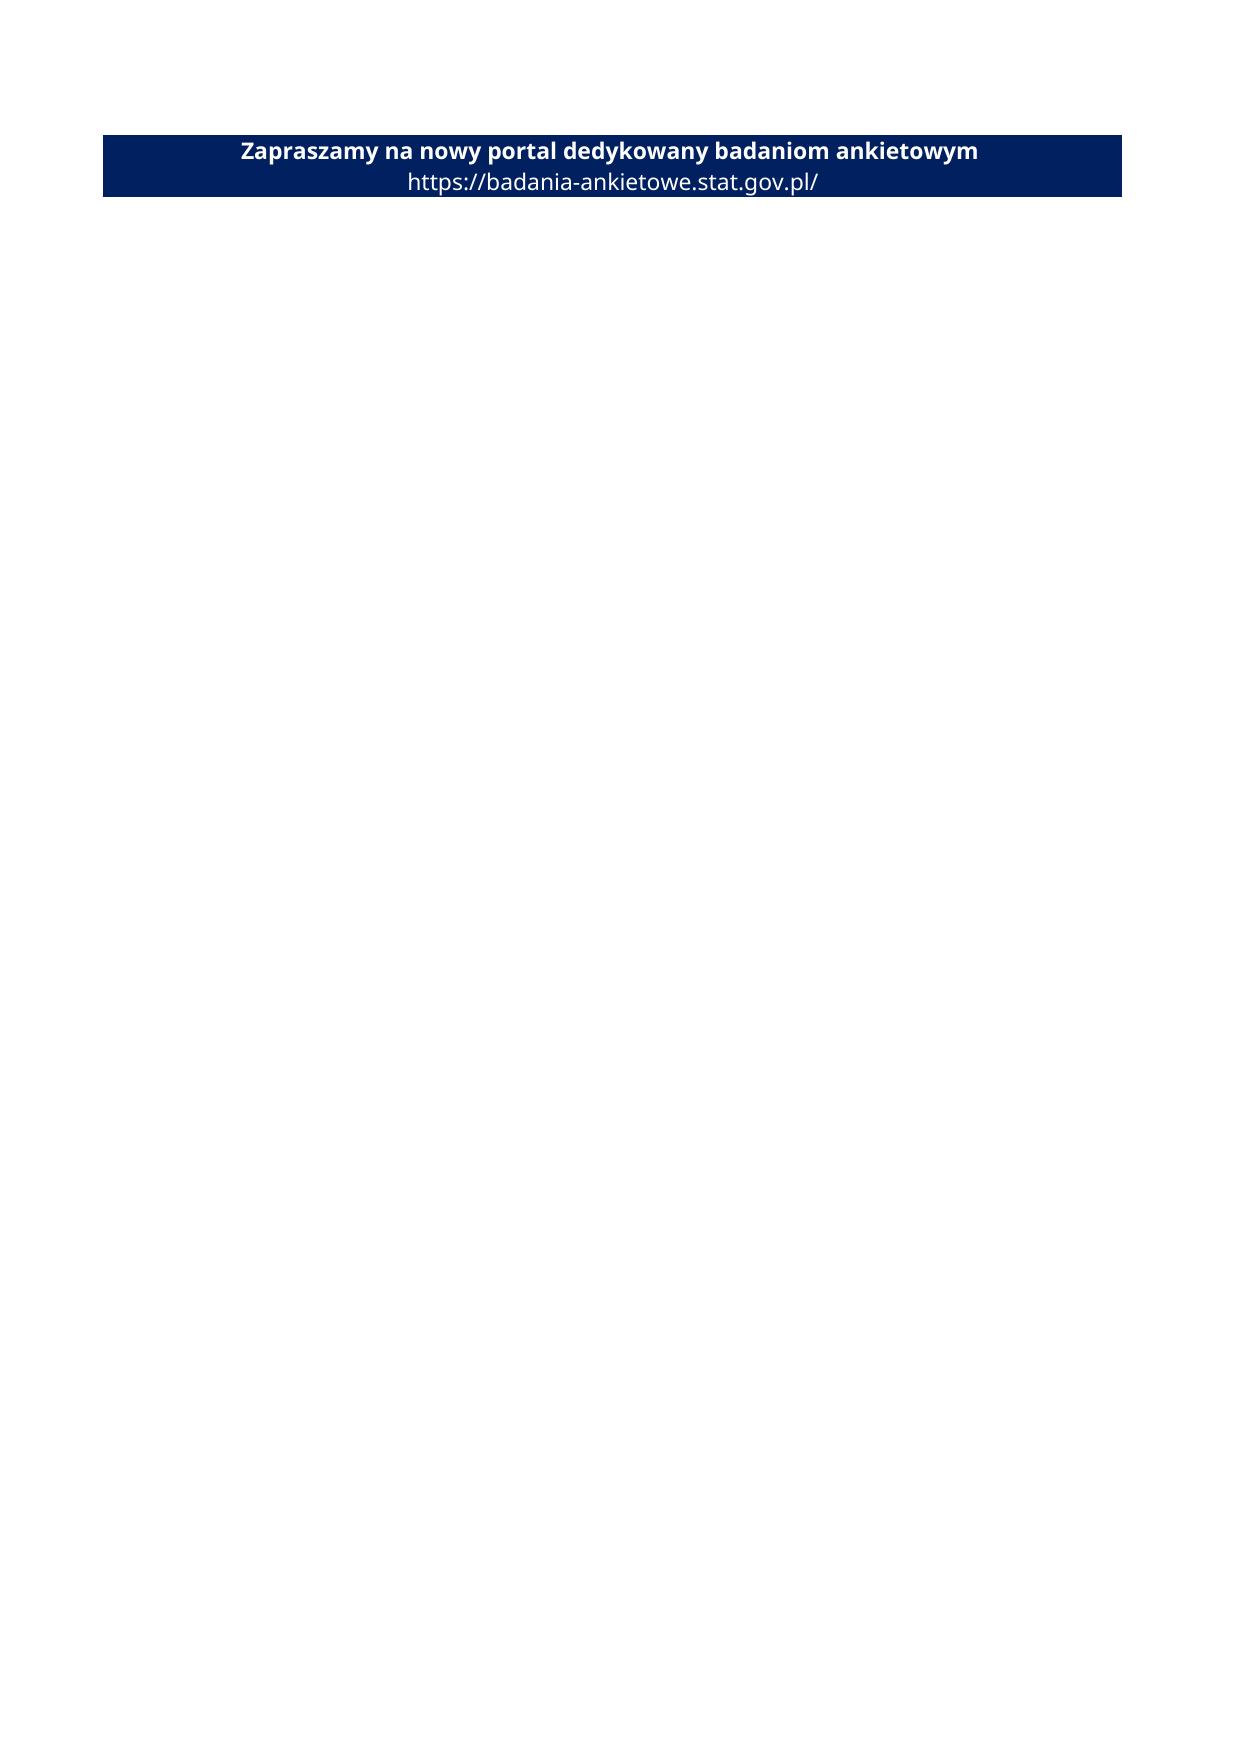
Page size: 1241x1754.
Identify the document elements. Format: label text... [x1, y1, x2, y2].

text Zapraszamy na nowy portal dedykowany badaniom ankietowym https://badania-ankietowe.stat.gov.pl/ [103, 135, 1122, 197]
